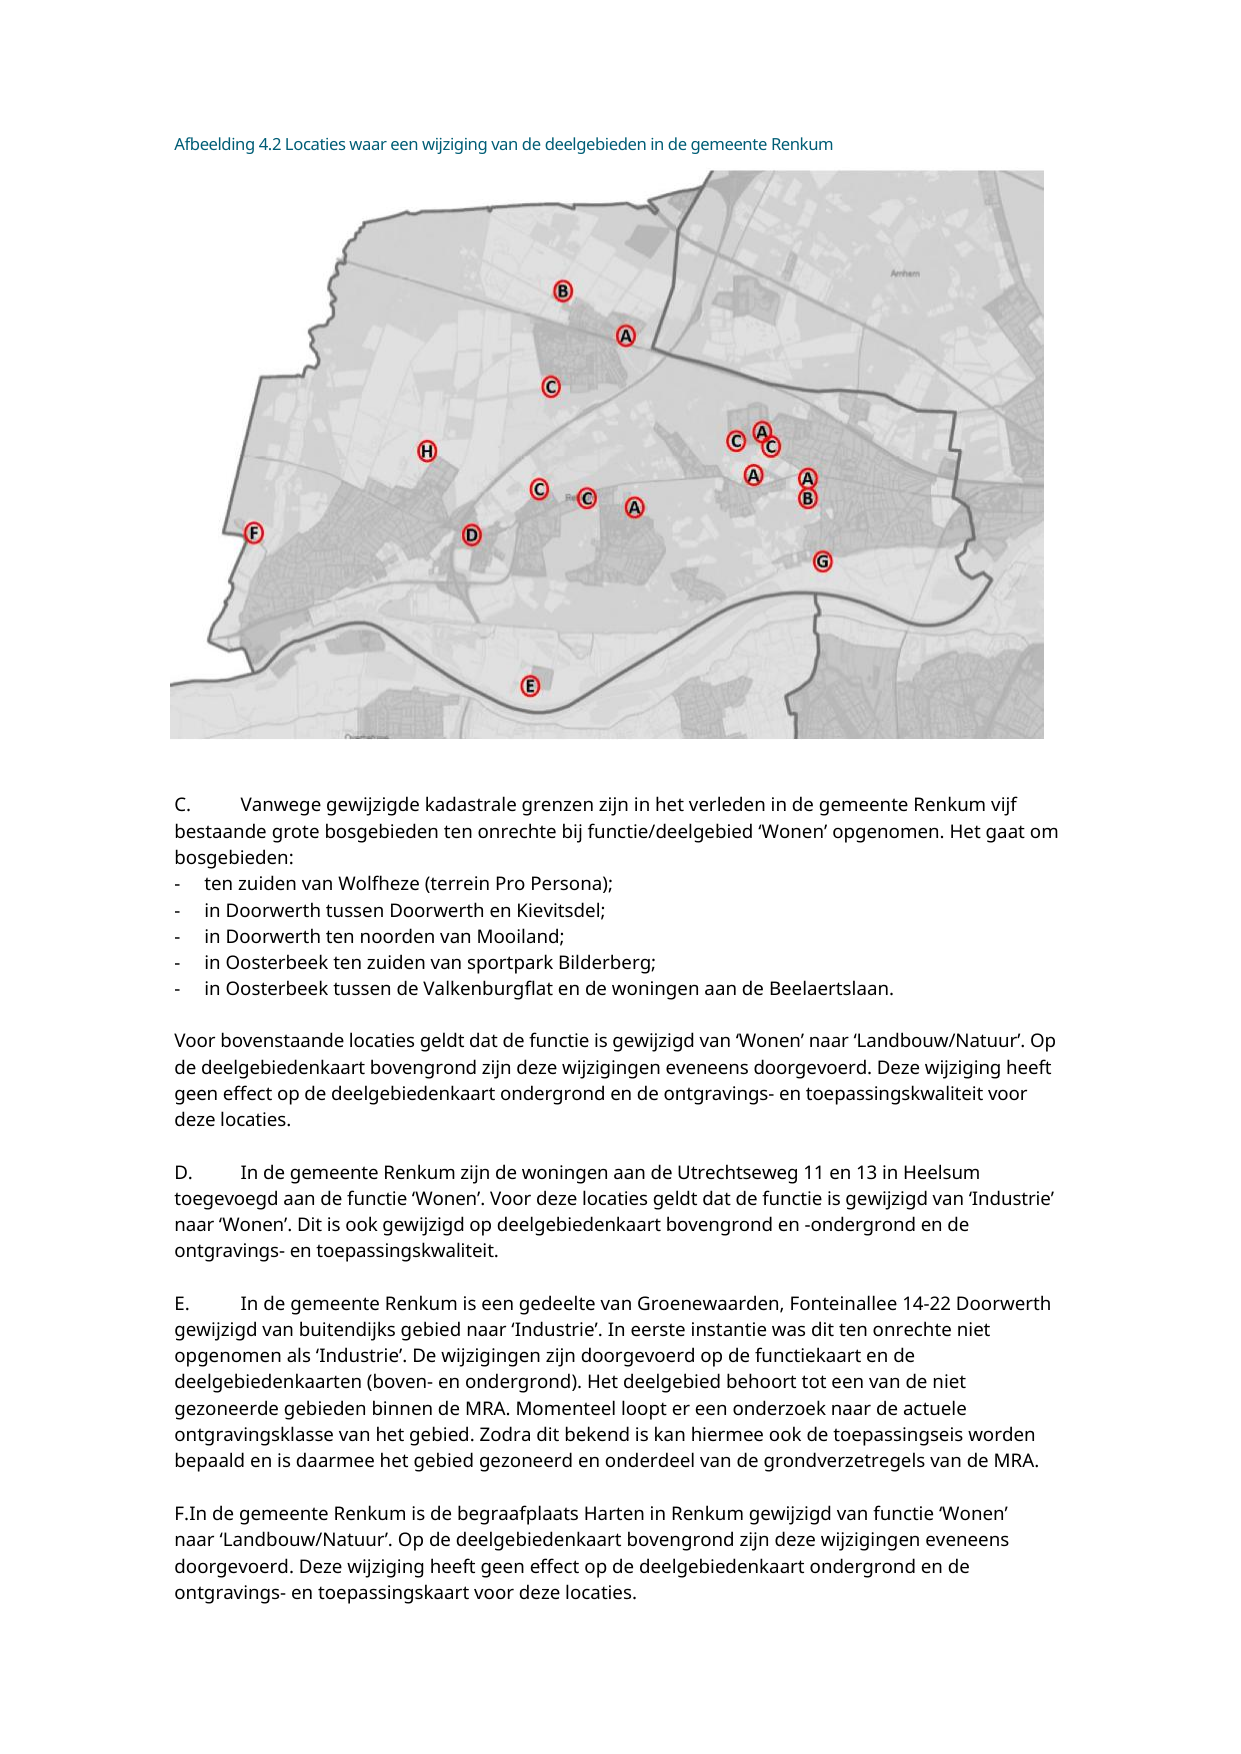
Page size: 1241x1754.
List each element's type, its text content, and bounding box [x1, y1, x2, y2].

text - in Doorwerth ten noorden van Mooiland; [174, 924, 1071, 948]
picture [170, 167, 1044, 740]
text Afbeelding 4.2 Locaties waar een wijziging van de deelgebieden in de gemeente Renkum [174, 134, 1071, 155]
list In de gemeente Renkum is de begraafplaats Harten in Renkum gewijzigd van functie ‘Wonen’ naar ‘Landbouw/Natuur’. Op de deelgebiedenkaart bovengrond zijn deze wijzigingen eveneens doorgevoerd. Deze wijziging heeft geen effect op de deelgebiedenkaart ondergrond en de ontgravings- en toepassingskaart voor deze locaties. [174, 1500, 1034, 1605]
list Vanwege gewijzigde kadastrale grenzen zijn in het verleden in de gemeente Renkum vijf bestaande grote bosgebieden ten onrechte bij functie/deelgebied ‘Wonen’ opgenomen. Het gaat om bosgebieden: [174, 791, 1064, 870]
text - in Oosterbeek tussen de Valkenburgflat en de woningen aan de Beelaertslaan. [174, 975, 1071, 1001]
text Voor bovenstaande locaties geldt dat de functie is gewijzigd van ‘Wonen’ naar ‘Landbouw/Natuur’. Op de deelgebiedenkaart bovengrond zijn deze wijzigingen eveneens doorgevoerd. Deze wijziging heeft geen effect op de deelgebiedenkaart ondergrond en de ontgravings- en toepassingskwaliteit voor deze locaties. [174, 1027, 1056, 1132]
text - ten zuiden van Wolfheze (terrein Pro Persona); [174, 872, 1071, 896]
text - in Oosterbeek ten zuiden van sportpark Bilderberg; [174, 948, 1071, 975]
text - in Doorwerth tussen Doorwerth en Kievitsdel; [174, 898, 1071, 922]
list In de gemeente Renkum is een gedeelte van Groenewaarden, Fonteinallee 14-22 Doorwerth gewijzigd van buitendijks gebied naar ‘Industrie’. In eerste instantie was dit ten onrechte niet opgenomen als ‘Industrie’. De wijzigingen zijn doorgevoerd op de functiekaart en de deelgebiedenkaarten (boven- en ondergrond). Het deelgebied behoort tot een van de niet gezoneerde gebieden binnen de MRA. Momenteel loopt er een onderzoek naar de actuele ontgravingsklasse van het gebied. Zodra dit bekend is kan hiermee ook de toepassingseis worden bepaald en is daarmee het gebied gezoneerd en onderdeel van de grondverzetregels van de MRA. [174, 1289, 1064, 1473]
picture [189, 137, 194, 150]
list In de gemeente Renkum zijn de woningen aan de Utrechtseweg 11 en 13 in Heelsum toegevoegd aan de functie ‘Wonen’. Voor deze locaties geldt dat de functie is gewijzigd van ‘Industrie’ naar ‘Wonen’. Dit is ook gewijzigd op deelgebiedenkaart bovengrond en -ondergrond en de ontgravings- en toepassingskwaliteit. [174, 1158, 1064, 1263]
